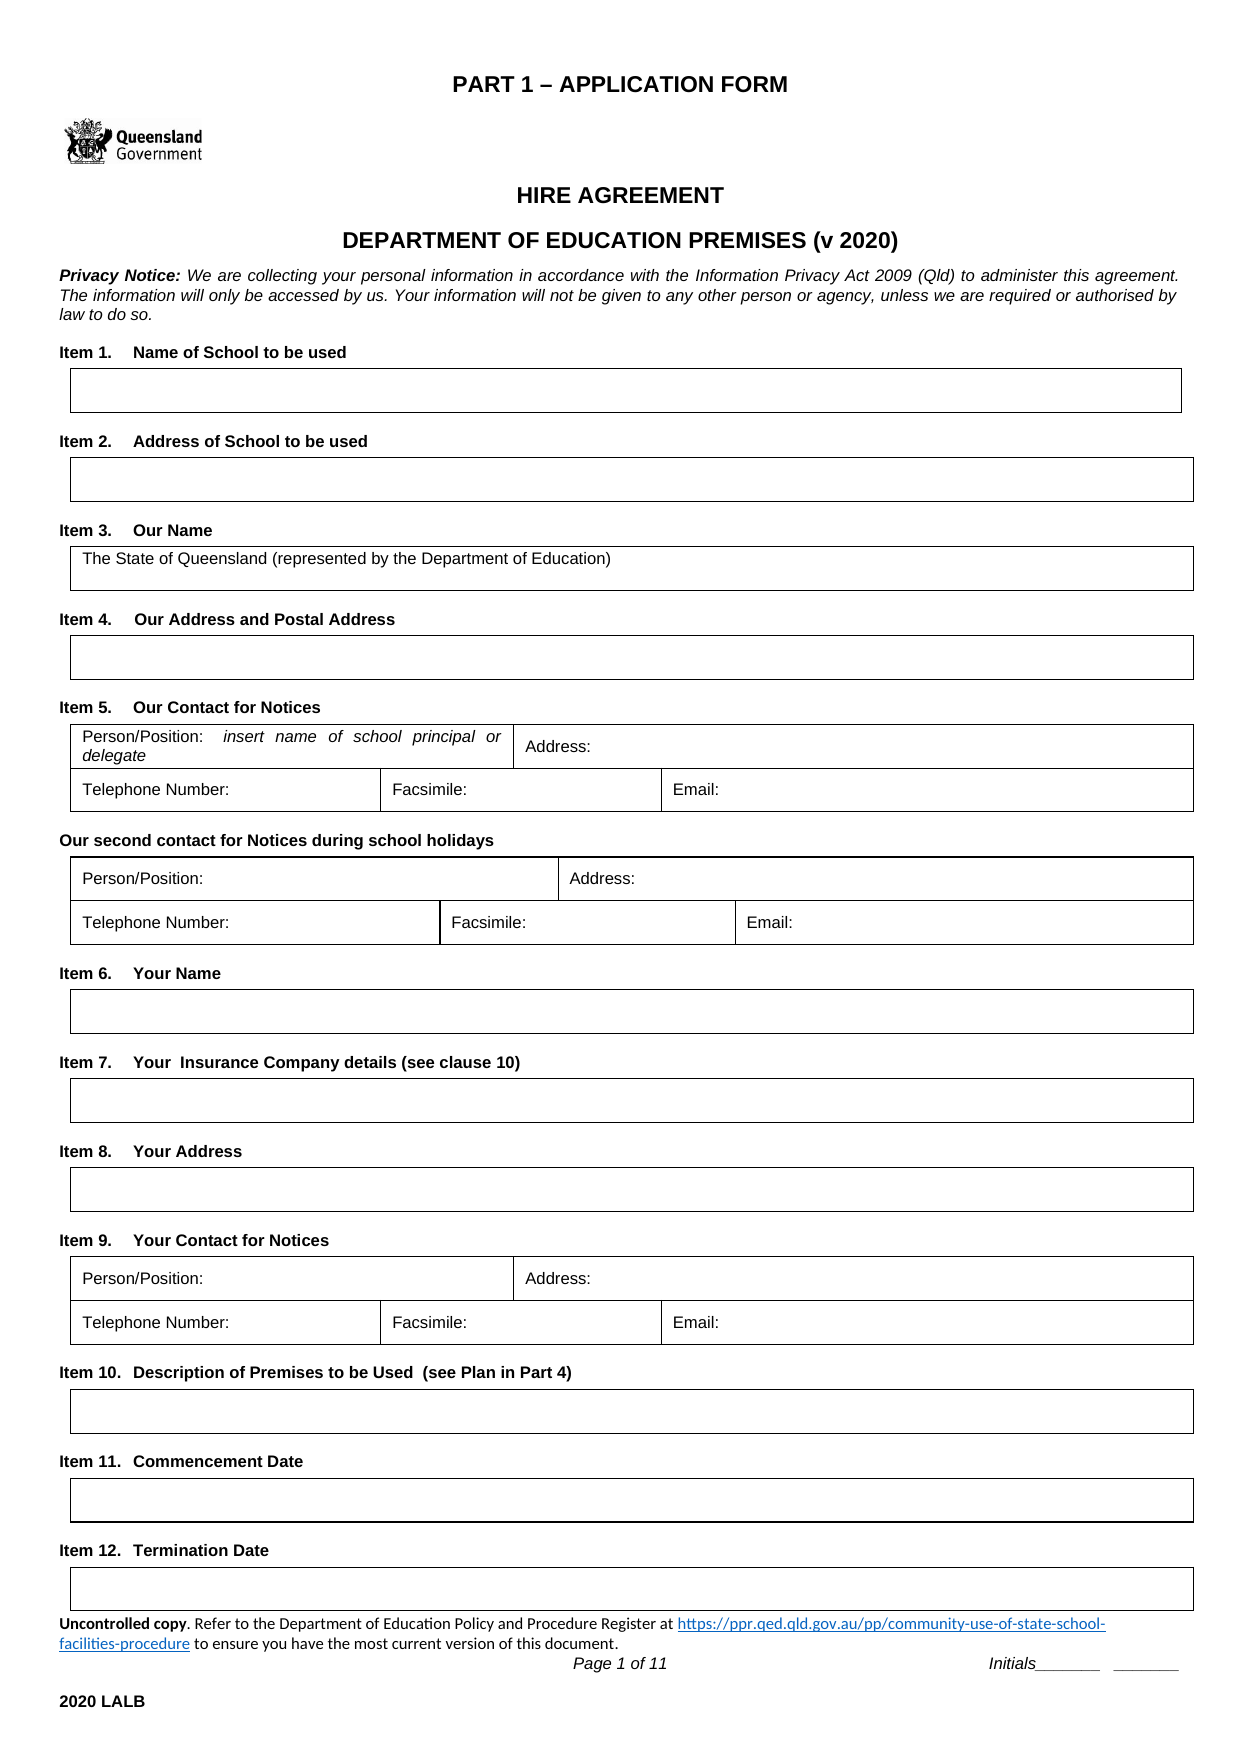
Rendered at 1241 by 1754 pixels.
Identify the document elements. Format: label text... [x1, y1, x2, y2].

table_header Person/Position: insert name of school principal or delegate [71, 725, 513, 767]
list Our Contact for Notices [59, 698, 1181, 717]
table_cell Facsimile: [381, 769, 661, 811]
table_cell Email: [662, 769, 1193, 811]
table_header [71, 1568, 1193, 1610]
table_header Address: [514, 1257, 1193, 1300]
table_cell Facsimile: [441, 901, 735, 944]
table_header Address: [559, 858, 1193, 900]
table_cell Telephone Number: [71, 769, 380, 811]
list Your Insurance Company details (see clause 10) [59, 1053, 1181, 1072]
table_header Person/Position: [71, 1257, 513, 1300]
table_header [71, 369, 1181, 412]
list Name of School to be used [59, 342, 1181, 362]
table_header [71, 1479, 1193, 1521]
text Privacy Notice: We are collecting your personal information in accordance with the Information Privacy Act 2009 (Qld) to administer this agreement. The information will only be accessed by us. Your information will not be given to any other person or agency, unless we are required or authorised by law to do so. [59, 266, 1181, 324]
table_cell Telephone Number: [71, 1301, 380, 1343]
list Your Address [59, 1142, 1181, 1161]
list Commencement Date [59, 1452, 1181, 1471]
list Address of School to be used [59, 431, 1181, 451]
table_cell Email: [662, 1301, 1193, 1343]
table_cell Email: [736, 901, 1193, 944]
list Termination Date [59, 1541, 1181, 1560]
table_header [71, 458, 1193, 501]
table_header [71, 1079, 1193, 1122]
table_header Address: [514, 725, 1193, 767]
table_header The State of Queensland (represented by the Department of Education) [71, 547, 1193, 589]
table_header [71, 1168, 1193, 1211]
text HIRE AGREEMENT [59, 182, 1181, 208]
list Our Name [59, 520, 1181, 539]
table_header Person/Position: [71, 858, 558, 900]
table_header [71, 990, 1193, 1033]
list Your Name [59, 964, 1181, 983]
picture [64, 118, 202, 164]
list Your Contact for Notices [59, 1231, 1181, 1250]
table_header [71, 1390, 1193, 1432]
text Our second contact for Notices during school holidays [59, 831, 1181, 850]
table_header [71, 636, 1193, 678]
list Description of Premises to be Used (see Plan in Part 4) [59, 1363, 1181, 1382]
table_cell Facsimile: [381, 1301, 661, 1343]
text DEPARTMENT OF EDUCATION PREMISES (v 2020) [59, 227, 1181, 254]
table_cell Telephone Number: [71, 901, 439, 944]
text Our Address and Postal Address [59, 609, 1181, 628]
